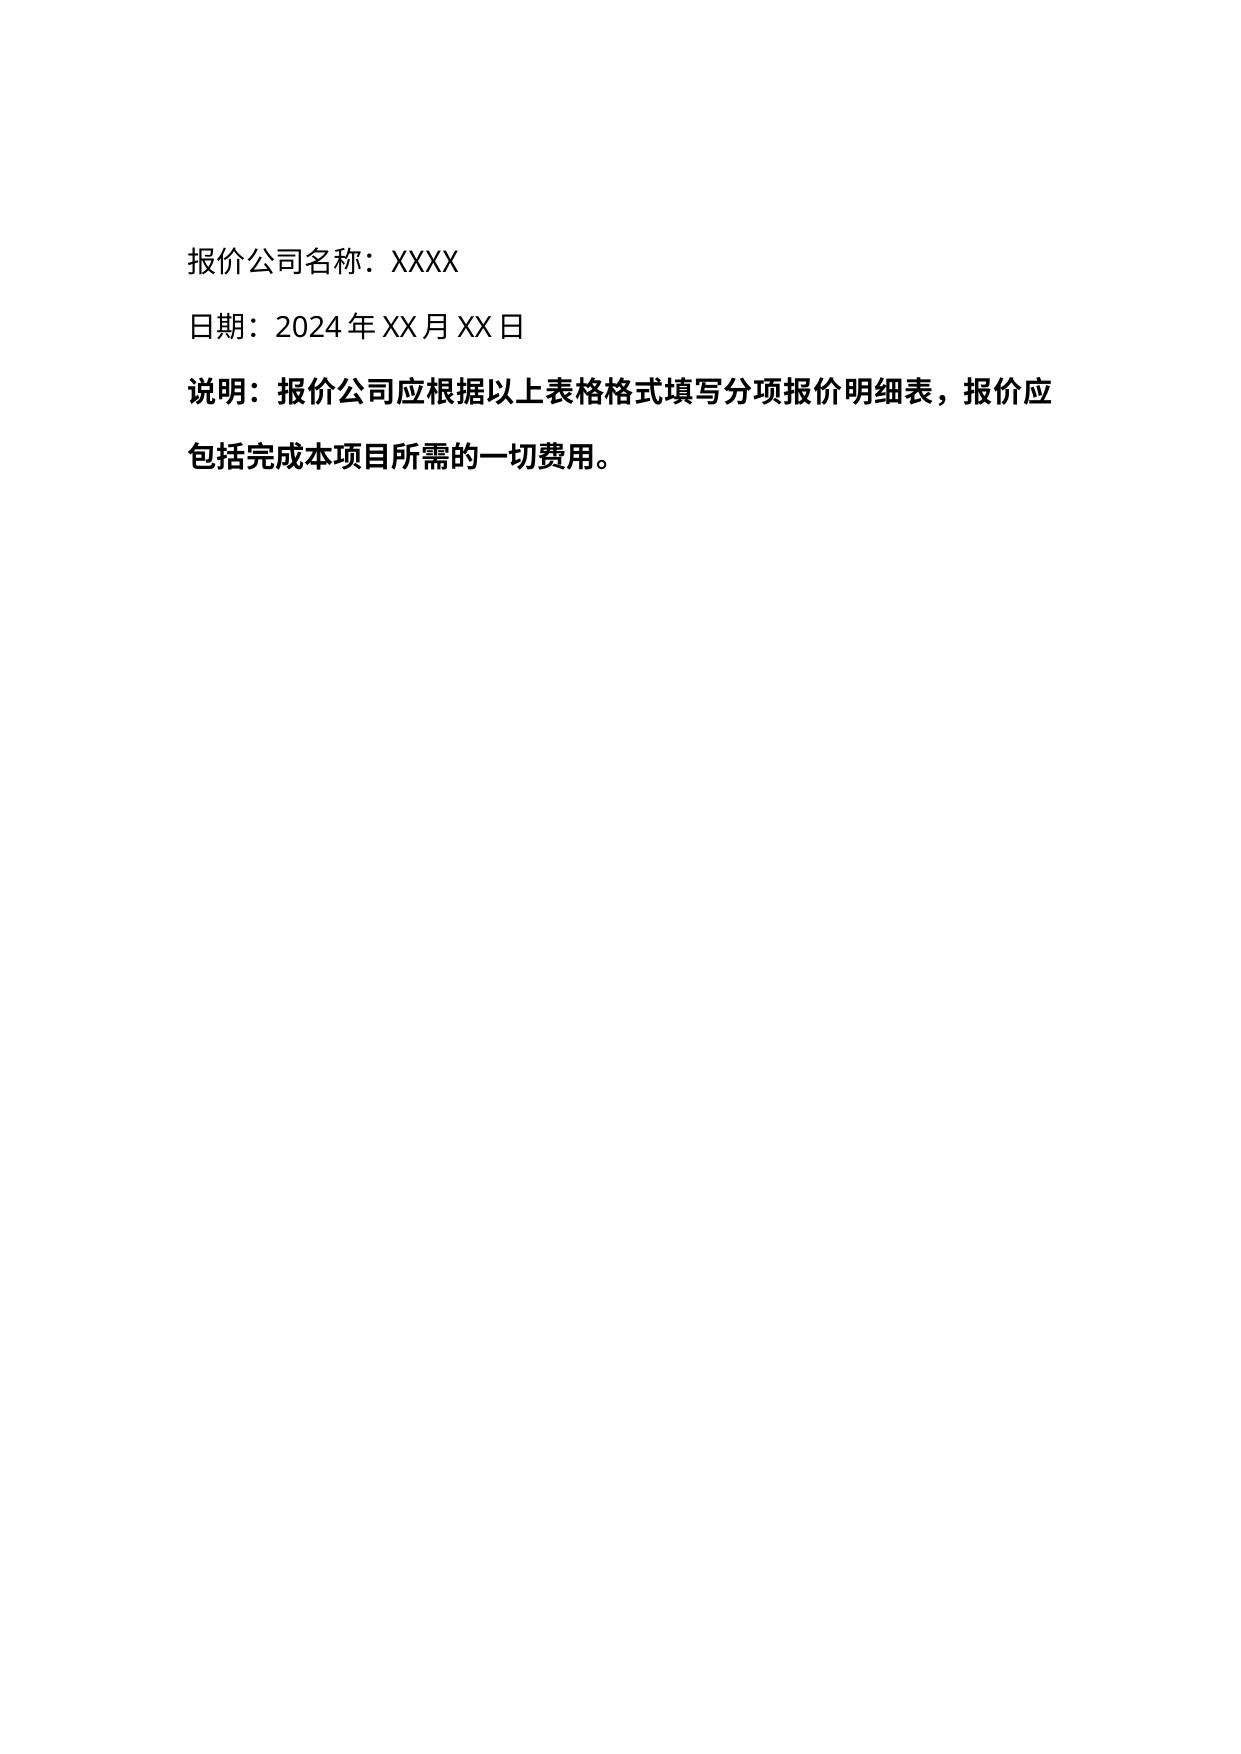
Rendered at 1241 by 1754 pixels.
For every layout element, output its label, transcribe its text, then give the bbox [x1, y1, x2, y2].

text 说明：报价公司应根据以上表格格式填写分项报价明细表，报价应包括完成本项目所需的一切费用。 [187, 357, 1053, 487]
text 日期：2024年XX月XX日 [187, 292, 1053, 357]
text 报价公司名称：XXXX [187, 227, 1053, 292]
